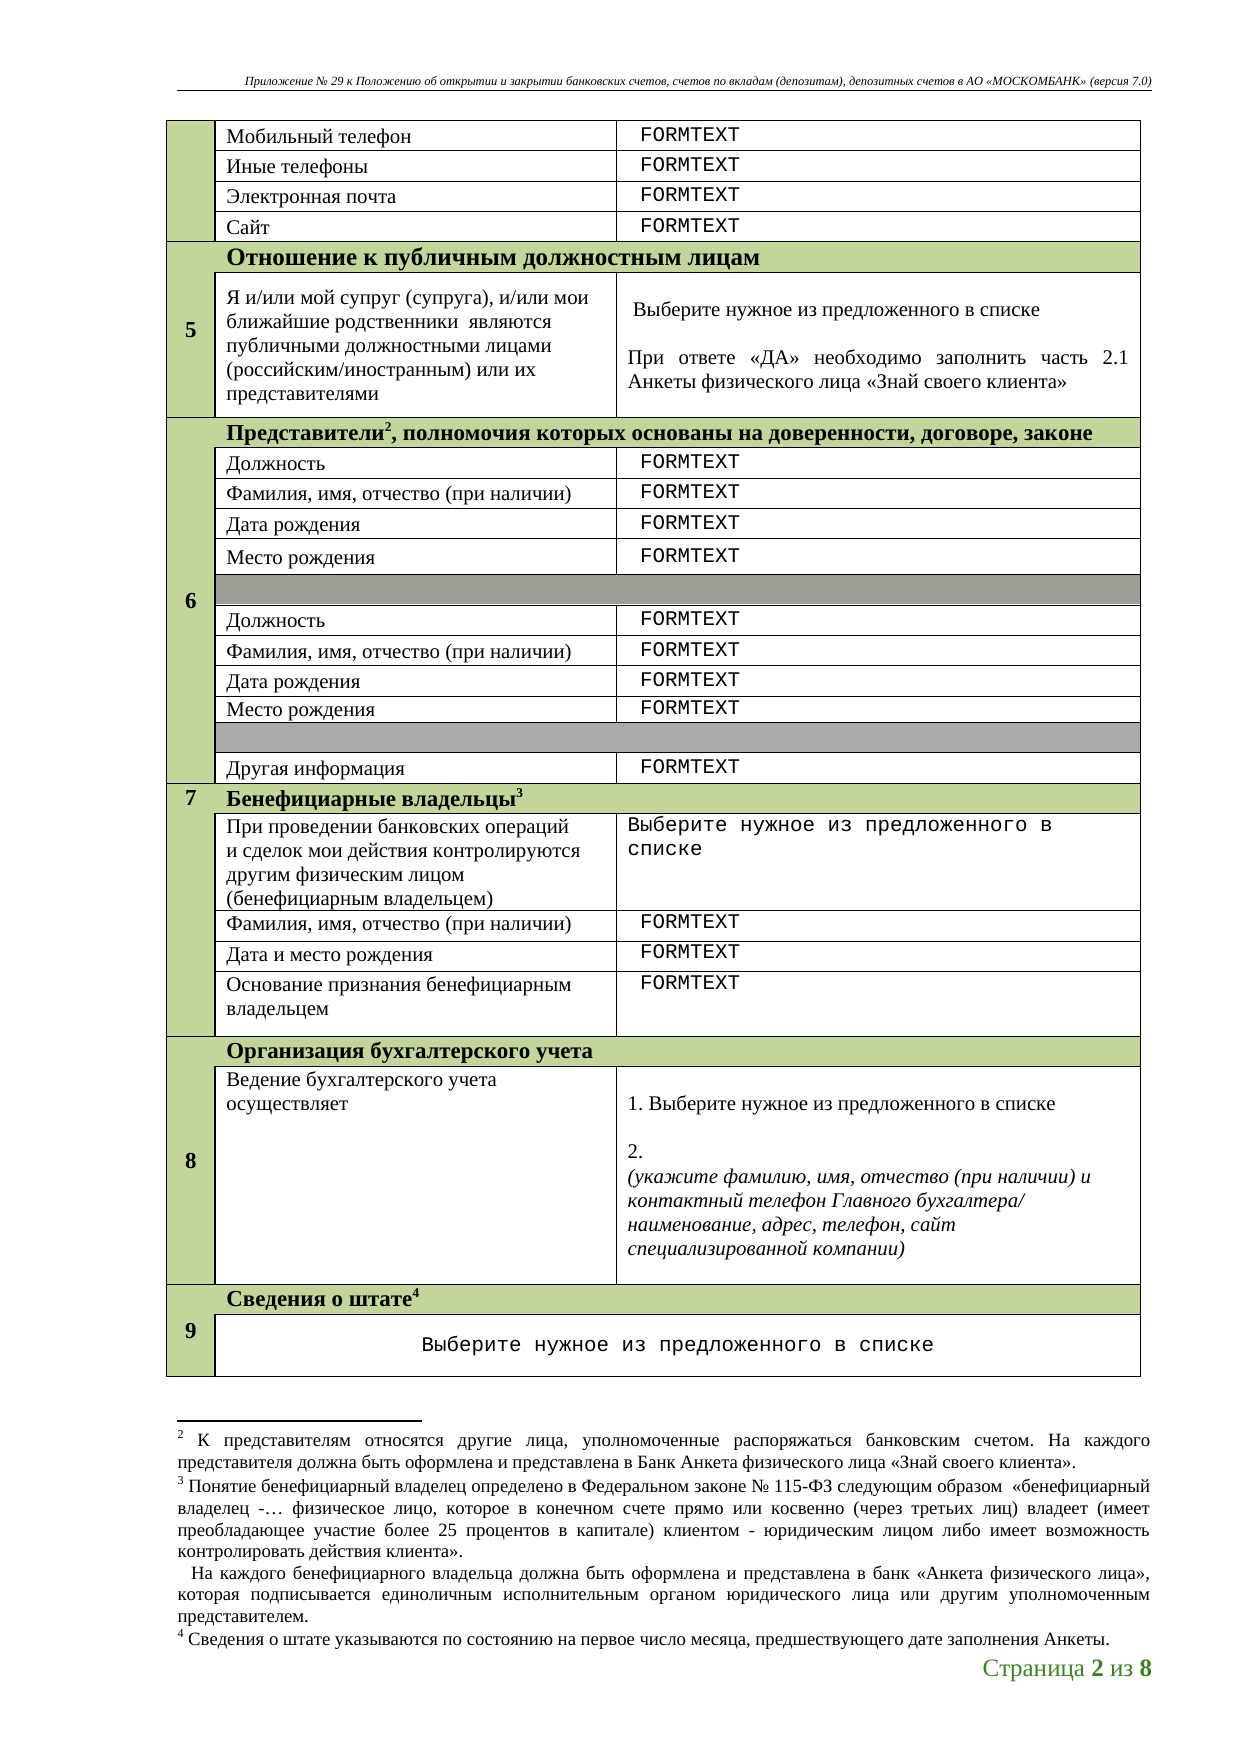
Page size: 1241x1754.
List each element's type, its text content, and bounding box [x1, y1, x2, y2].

table_cell [216, 575, 1140, 604]
table_cell Другая информация [216, 753, 616, 783]
table_cell 8 [167, 1037, 215, 1284]
table_cell Мобильный телефон [216, 121, 616, 150]
table_cell [617, 606, 1140, 635]
table_cell [617, 697, 1140, 722]
table_cell [216, 1315, 1140, 1376]
table_cell [617, 911, 1140, 941]
table_cell 1. 2. (укажите фамилию, имя, отчество (при наличии) и контактный телефон Главного бухгалтера/ наименование, адрес, телефон, сайт специализированной компании) [617, 1067, 1140, 1284]
table_cell Бенефициарные владельцы [215, 784, 1140, 813]
table_cell Основание признания бенефициарным владельцем [216, 972, 616, 1036]
table_cell Я и/или мой супруг (супруга), и/или мои ближайшие родственники являются публичными должностными лицами (российским/иностранным) или их представителями [216, 273, 616, 417]
table_cell При ответе «ДА» необходимо заполнить часть 2.1 Анкеты физического лица «Знай своего клиента» [617, 273, 1140, 417]
table_cell [617, 479, 1140, 508]
table_cell Место рождения [216, 539, 616, 574]
table_cell Место рождения [216, 697, 616, 722]
table_cell Должность [216, 448, 616, 478]
table_cell Представители, полномочия которых основаны на доверенности, договоре, законе [215, 418, 1140, 447]
table_cell [617, 509, 1140, 538]
table_cell Иные телефоны [216, 151, 616, 181]
table_cell Дата рождения [216, 666, 616, 696]
table_cell Сведения о штате [215, 1285, 1140, 1314]
table_cell Ведение бухгалтерского учета осуществляет [216, 1067, 616, 1284]
table_cell Сайт [216, 212, 616, 241]
table_cell При проведении банковских операций и сделок мои действия контролируются другим физическим лицом (бенефициарным владельцем) [216, 814, 616, 910]
table_cell Фамилия, имя, отчество (при наличии) [216, 479, 616, 508]
table_cell Фамилия, имя, отчество (при наличии) [216, 911, 616, 941]
table_cell [617, 636, 1140, 665]
table_cell [617, 212, 1140, 241]
table_cell [617, 182, 1140, 211]
table_cell [617, 972, 1140, 1036]
table_cell Фамилия, имя, отчество (при наличии) [216, 636, 616, 665]
table_cell 6 [167, 418, 215, 783]
table_cell [617, 448, 1140, 478]
table_cell [617, 666, 1140, 696]
table_cell [617, 814, 1140, 910]
table_cell 9 [167, 1285, 215, 1376]
table_cell Электронная почта [216, 182, 616, 211]
table_cell Дата рождения [216, 509, 616, 538]
table_cell [617, 539, 1140, 574]
table_cell [617, 121, 1140, 150]
table_cell 5 [167, 242, 215, 417]
table_cell [617, 753, 1140, 783]
table_cell [617, 942, 1140, 971]
table_cell Организация бухгалтерского учета [215, 1037, 1140, 1066]
table_cell Должность [216, 606, 616, 635]
table_cell [617, 151, 1140, 181]
table_cell Отношение к публичным должностным лицам [215, 242, 1140, 272]
table_cell 7 [167, 784, 215, 1036]
table_cell Дата и место рождения [216, 942, 616, 971]
table_cell [216, 723, 1140, 752]
